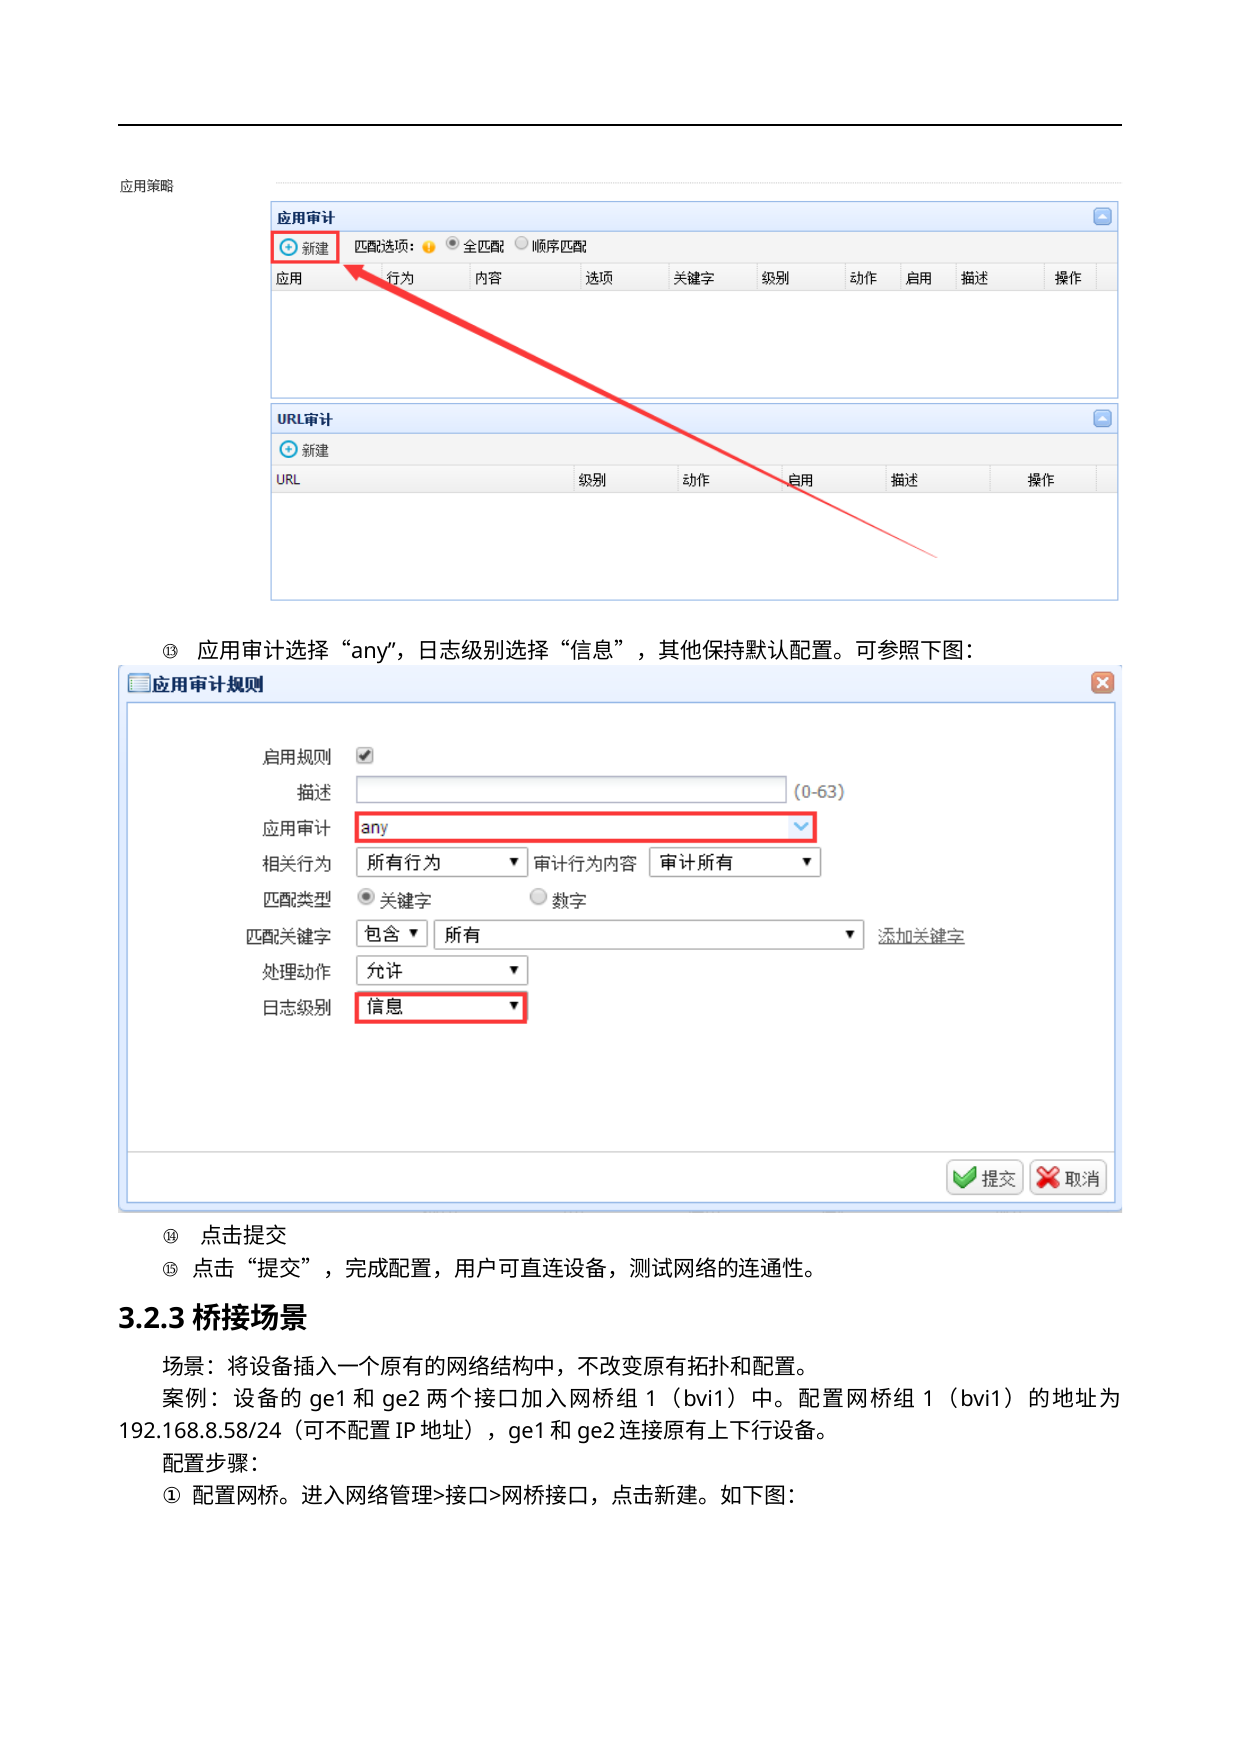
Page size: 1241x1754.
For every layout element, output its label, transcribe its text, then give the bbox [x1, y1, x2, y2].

text 案例：设备的ge1和ge2两个接口加入网桥组1（bvi1）中。配置网桥组1（bvi1）的地址为192.168.8.58/24（可不配置IP地址），ge1和ge2连接原有上下行设备。 [118, 1381, 1122, 1446]
list 应用审计选择“any”，日志级别选择“信息”，其他保持默认配置。可参照下图： [162, 633, 1122, 665]
list 桥接场景 [118, 1283, 1122, 1348]
text 场景：将设备插入一个原有的网络结构中，不改变原有拓扑和配置。 [118, 1348, 1122, 1381]
list 点击提交 [162, 1218, 1122, 1251]
text 配置步骤： [118, 1446, 1122, 1478]
picture [118, 665, 1123, 1213]
list 点击“提交”，完成配置，用户可直连设备，测试网络的连通性。 [162, 1251, 1122, 1283]
picture [118, 178, 1123, 604]
list 配置网桥。进入网络管理>接口>网桥接口，点击新建。如下图： [162, 1478, 1122, 1511]
